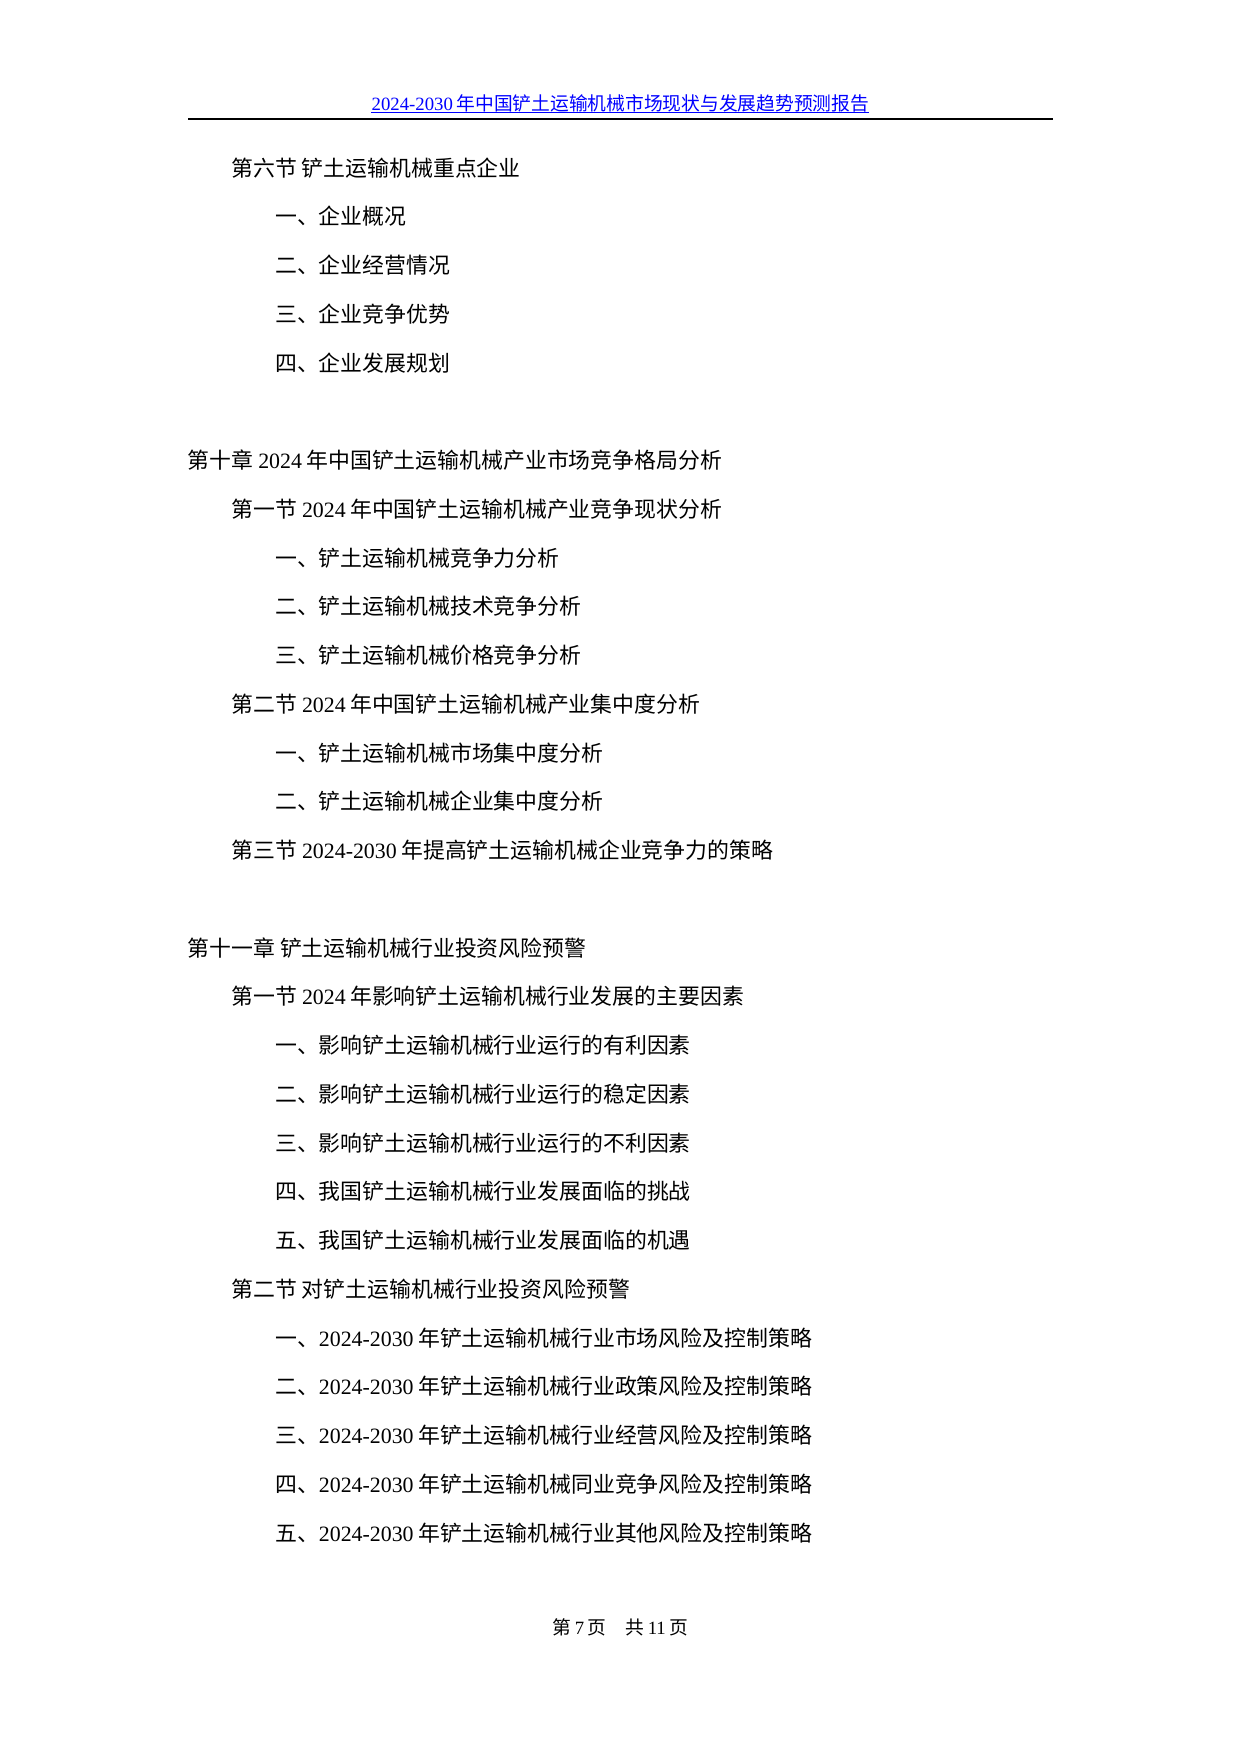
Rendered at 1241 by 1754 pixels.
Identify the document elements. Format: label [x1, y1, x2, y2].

text [187, 150, 1053, 1548]
